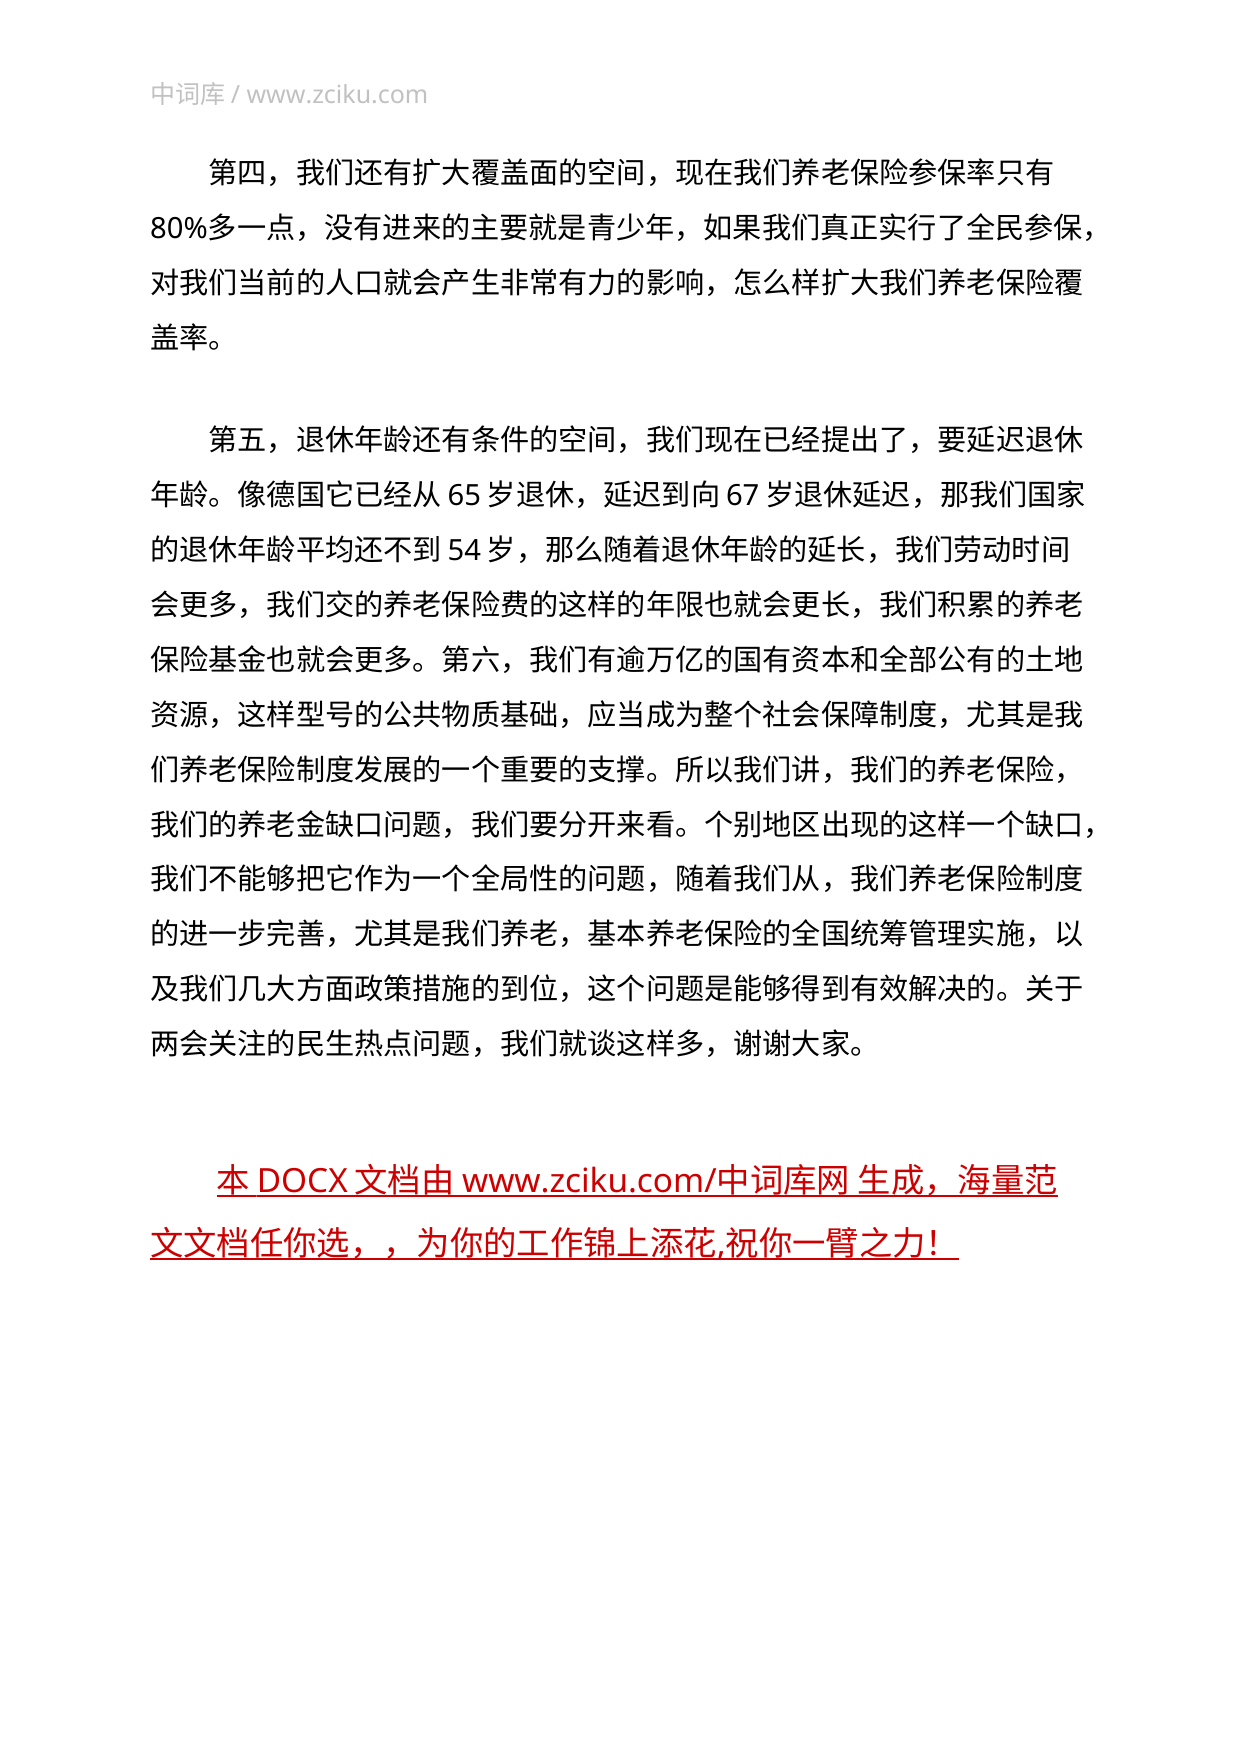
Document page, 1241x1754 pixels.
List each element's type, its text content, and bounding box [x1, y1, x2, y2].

text 本DOCX文档由 www.zciku.com/中词库网 生成，海量范文文档任你选，，为你的工作锦上添花,祝你一臂之力！ [150, 1154, 1090, 1265]
text 第五，退休年龄还有条件的空间，我们现在已经提出了，要延迟退休年龄。像德国它已经从65岁退休，延迟到向67岁退休延迟，那我们国家的退休年龄平均还不到54岁，那么随着退休年龄的延长，我们劳动时间会更多，我们交的养老保险费的这样的年限也就会更长，我们积累的养老保险基金也就会更多。第六，我们有逾万亿的国有资本和全部公有的土地资源，这样型号的公共物质基础，应当成为整个社会保障制度，尤其是我们养老保险制度发展的一个重要的支撑。所以我们讲，我们的养老保险，我们的养老金缺口问题，我们要分开来看。个别地区出现的这样一个缺口，我们不能够把它作为一个全局性的问题，随着我们从，我们养老保险制度的进一步完善，尤其是我们养老，基本养老保险的全国统筹管理实施，以及我们几大方面政策措施的到位，这个问题是能够得到有效解决的。关于两会关注的民生热点问题，我们就谈这样多，谢谢大家。 [150, 417, 1090, 1063]
text 第四，我们还有扩大覆盖面的空间，现在我们养老保险参保率只有80%多一点，没有进来的主要就是青少年，如果我们真正实行了全民参保，对我们当前的人口就会产生非常有力的影响，怎么样扩大我们养老保险覆盖率。 [150, 150, 1090, 357]
